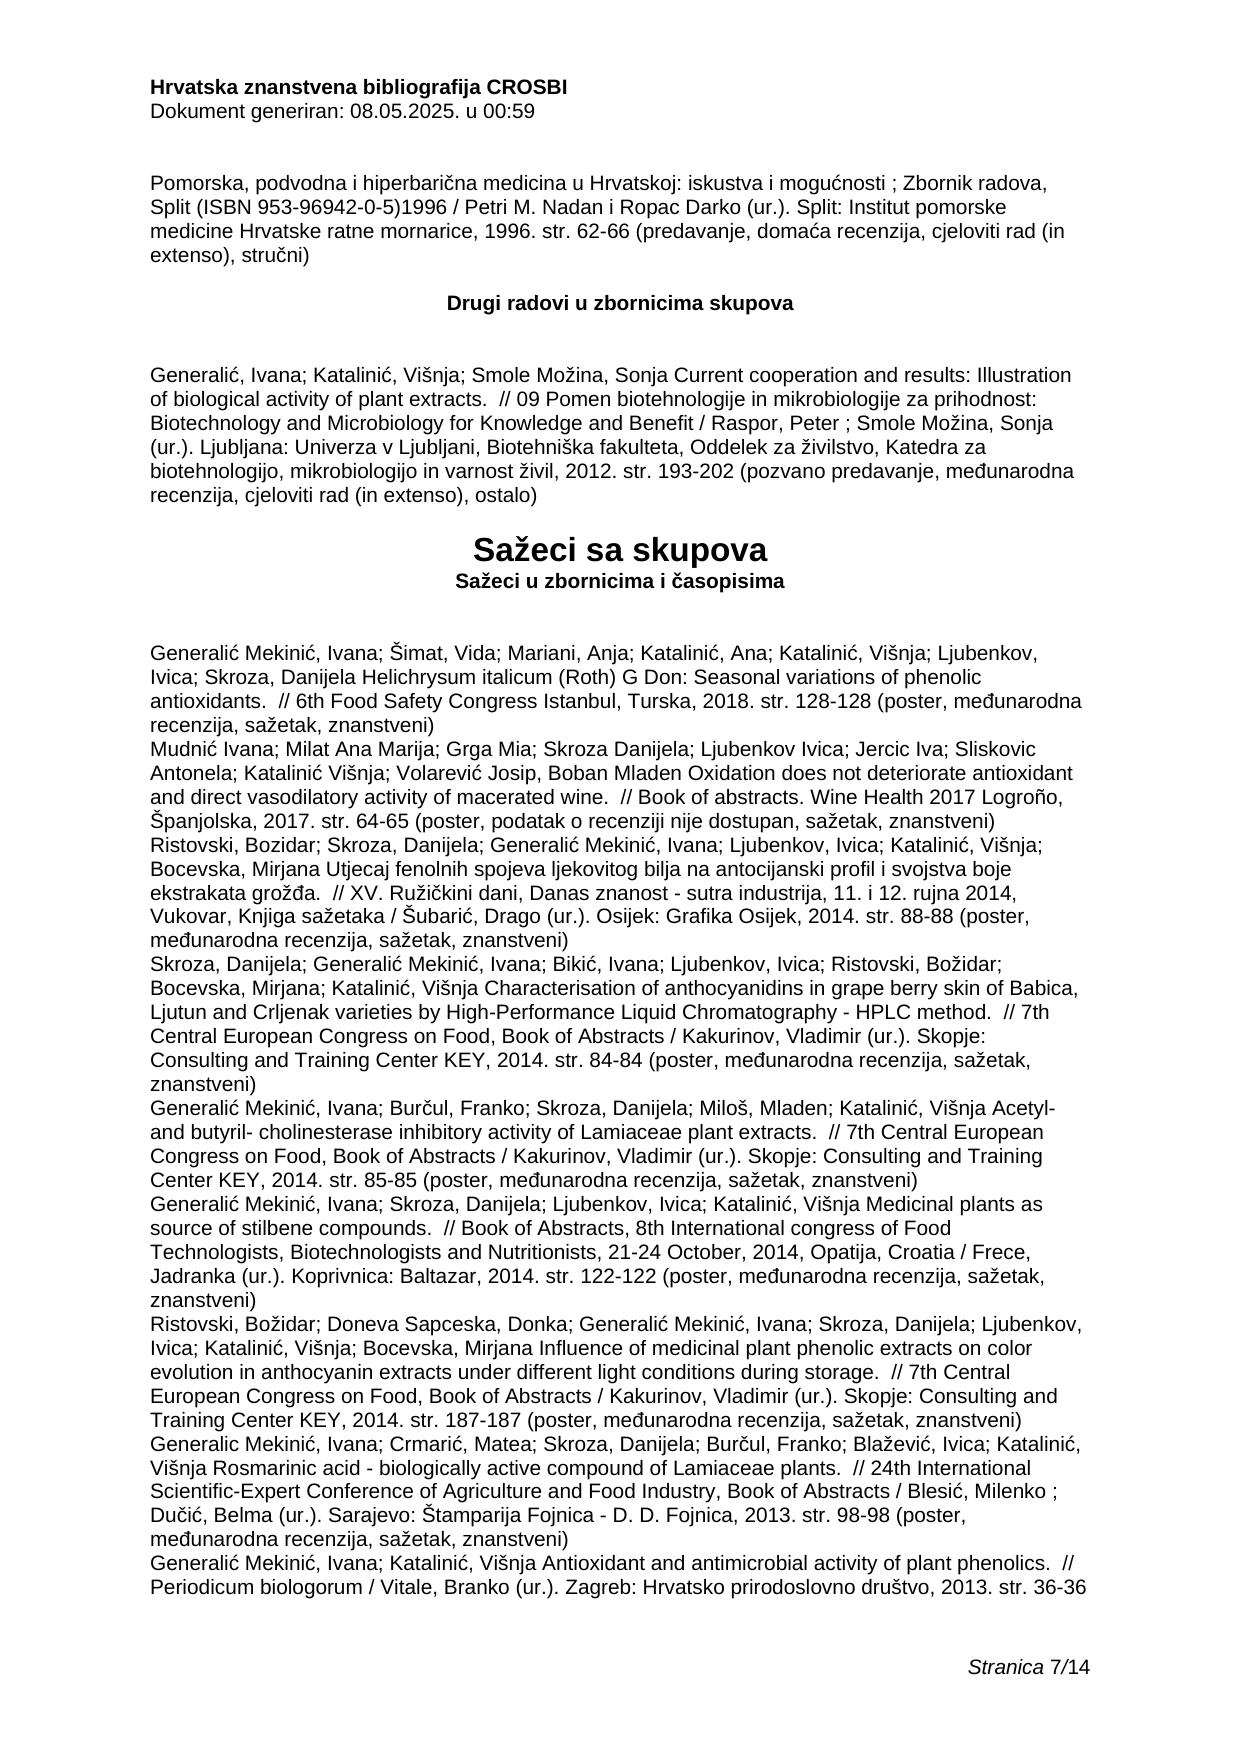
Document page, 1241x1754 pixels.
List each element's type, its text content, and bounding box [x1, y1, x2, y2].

text Generalić Mekinić, Ivana; Šimat, Vida; Mariani, Anja; Katalinić, Ana; Katalinić, Višnja; Ljubenkov, Ivica; Skroza, Danijela [150, 641, 1090, 737]
subtitle Sažeci u zbornicima i časopisima [150, 569, 1090, 593]
subtitle Sažeci sa skupova [150, 530, 1090, 569]
subtitle Drugi radovi u zbornicima skupova [150, 291, 1090, 315]
text Mudnić Ivana; Milat Ana Marija; Grga Mia; Skroza Danijela; Ljubenkov Ivica; Jercic Iva; Sliskovic Antonela; Katalinić Višnja; Volarević Josip, Boban Mladen [150, 737, 1090, 832]
text Ristovski, Bozidar; Skroza, Danijela; Generalić Mekinić, Ivana; Ljubenkov, Ivica; Katalinić, Višnja; Bocevska, Mirjana [150, 832, 1090, 952]
text Generalić, Ivana; Katalinić, Višnja; Smole Možina, Sonja [150, 363, 1090, 506]
text Skroza, Danijela; Generalić Mekinić, Ivana; Bikić, Ivana; Ljubenkov, Ivica; Ristovski, Božidar; Bocevska, Mirjana; Katalinić, Višnja [150, 952, 1090, 1096]
text Generalic Mekinić, Ivana; Crmarić, Matea; Skroza, Danijela; Burčul, Franko; Blažević, Ivica; Katalinić, Višnja [150, 1431, 1090, 1551]
text Generalić Mekinić, Ivana; Burčul, Franko; Skroza, Danijela; Miloš, Mladen; Katalinić, Višnja [150, 1096, 1090, 1192]
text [150, 1551, 1090, 1599]
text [150, 171, 1090, 267]
text Generalić Mekinić, Ivana; Skroza, Danijela; Ljubenkov, Ivica; Katalinić, Višnja [150, 1192, 1090, 1312]
text Ristovski, Božidar; Doneva Sapceska, Donka; Generalić Mekinić, Ivana; Skroza, Danijela; Ljubenkov, Ivica; Katalinić, Višnja; Bocevska, Mirjana [150, 1312, 1090, 1431]
